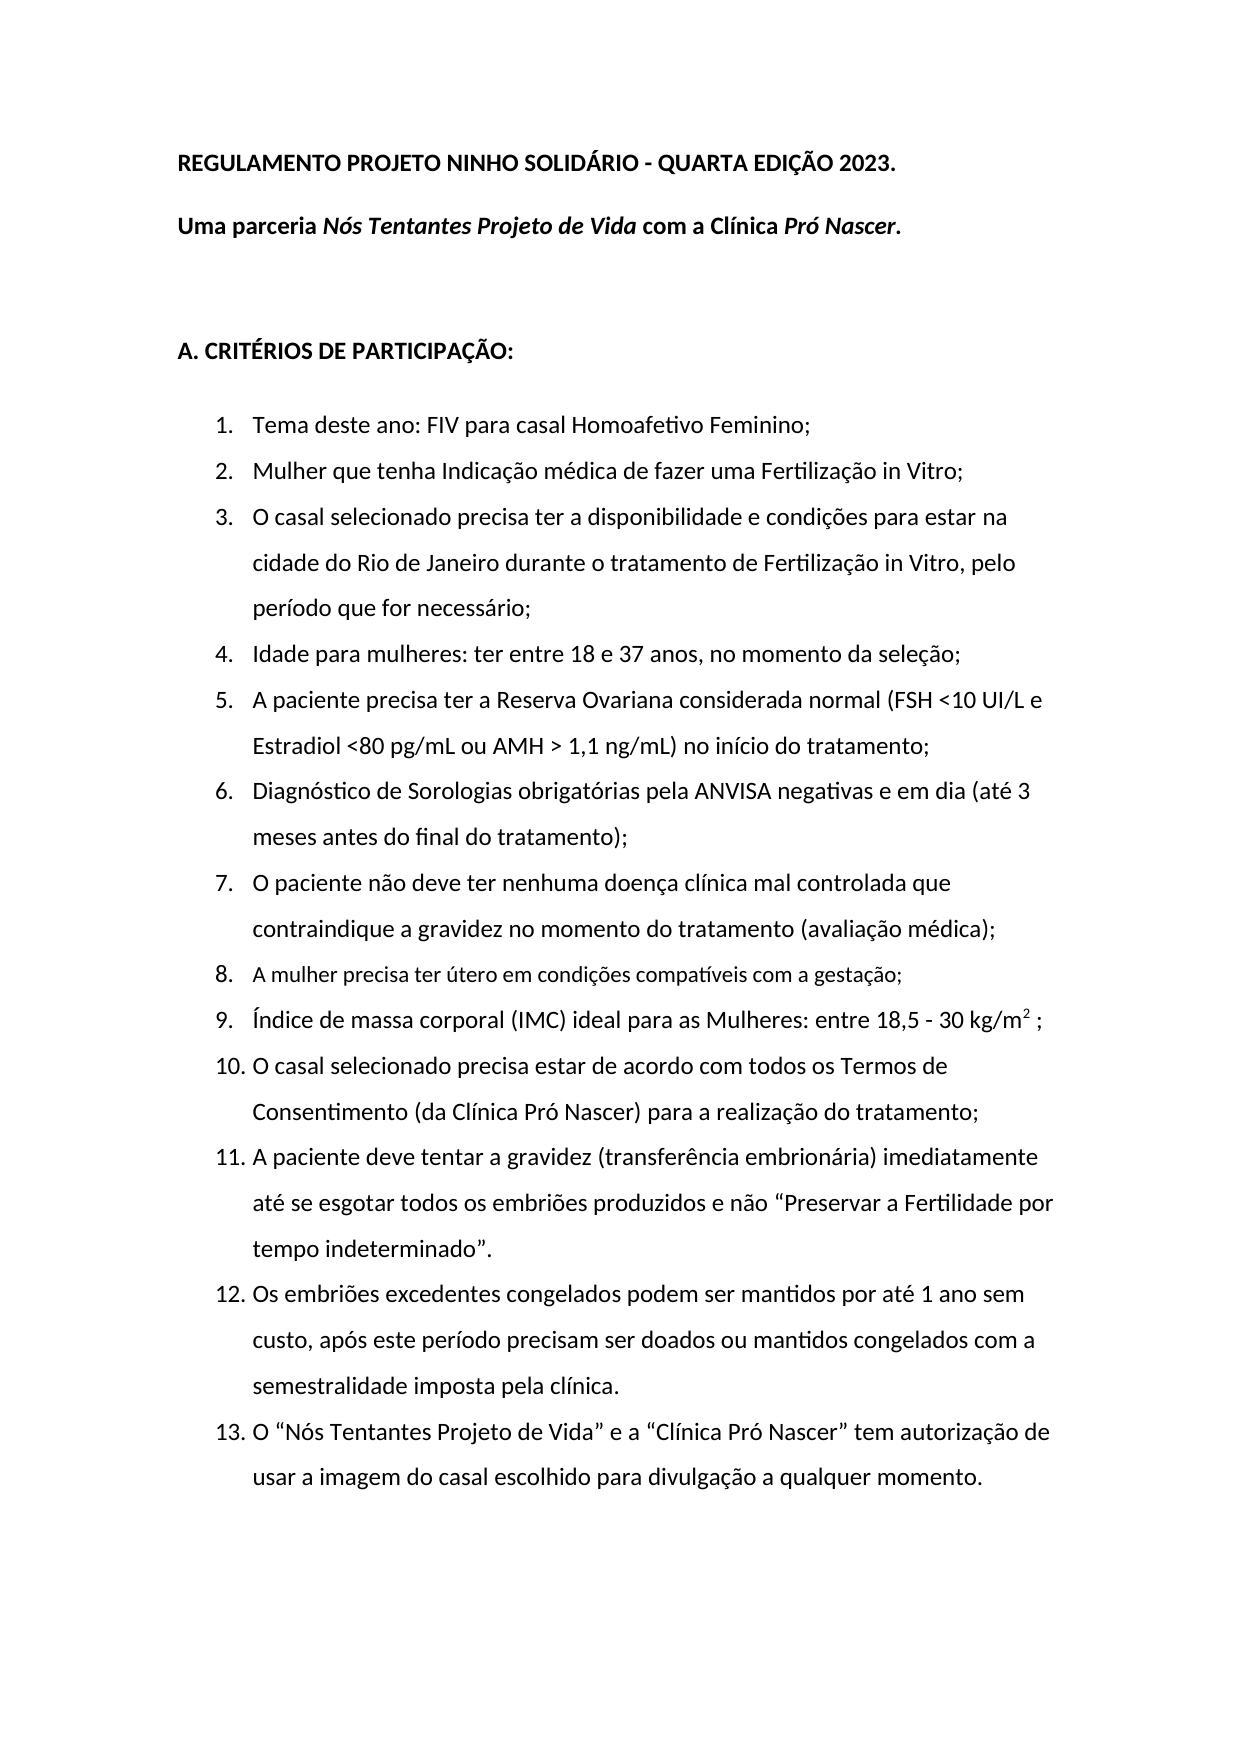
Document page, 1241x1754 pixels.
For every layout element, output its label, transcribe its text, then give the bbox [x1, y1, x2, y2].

list O paciente não deve ter nenhuma doença clínica mal controlada que contraindique a gravidez no momento do tratamento (avaliação médica); [215, 867, 1063, 943]
list Idade para mulheres: ter entre 18 e 37 anos, no momento da seleção; [215, 638, 1063, 669]
list Mulher que tenha Indicação médica de fazer uma Fertilização in Vitro; [215, 455, 1063, 486]
list Tema deste ano: FIV para casal Homoafetivo Feminino; [215, 410, 1063, 440]
list A paciente precisa ter a Reserva Ovariana considerada normal (FSH <10 UI/L e Estradiol <80 pg/mL ou AMH > 1,1 ng/mL) no início do tratamento; [215, 684, 1063, 760]
text REGULAMENTO PROJETO NINHO SOLIDÁRIO - QUARTA EDIÇÃO 2023. [177, 148, 1063, 178]
list O casal selecionado precisa estar de acordo com todos os Termos de Consentimento (da Clínica Pró Nascer) para a realização do tratamento; [215, 1050, 1063, 1126]
list Diagnóstico de Sorologias obrigatórias pela ANVISA negativas e em dia (até 3 meses antes do final do tratamento); [215, 776, 1063, 852]
text A. CRITÉRIOS DE PARTICIPAÇÃO: [177, 335, 1063, 365]
list Índice de massa corporal (IMC) ideal para as Mulheres: entre 18,5 - 30 kg/m2 ; [505, 1004, 1063, 1035]
list A mulher precisa ter útero em condições compatíveis com a gestação; [215, 958, 1063, 989]
list O casal selecionado precisa ter a disponibilidade e condições para estar na cidade do Rio de Janeiro durante o tratamento de Fertilização in Vitro, pelo período que for necessário; [215, 501, 1063, 623]
text Uma parceria Nós Tentantes Projeto de Vida com a Clínica Pró Nascer. [177, 210, 1063, 241]
list Os embriões excedentes congelados podem ser mantidos por até 1 ano sem custo, após este período precisam ser doados ou mantidos congelados com a semestralidade imposta pela clínica. [215, 1278, 1063, 1401]
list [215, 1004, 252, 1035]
list A paciente deve tentar a gravidez (transferência embrionária) imediatamente até se esgotar todos os embriões produzidos e não “Preservar a Fertilidade por tempo indeterminado”. [215, 1141, 1063, 1263]
list O “Nós Tentantes Projeto de Vida” e a “Clínica Pró Nascer” tem autorização de usar a imagem do casal escolhido para divulgação a qualquer momento. [215, 1416, 1063, 1492]
